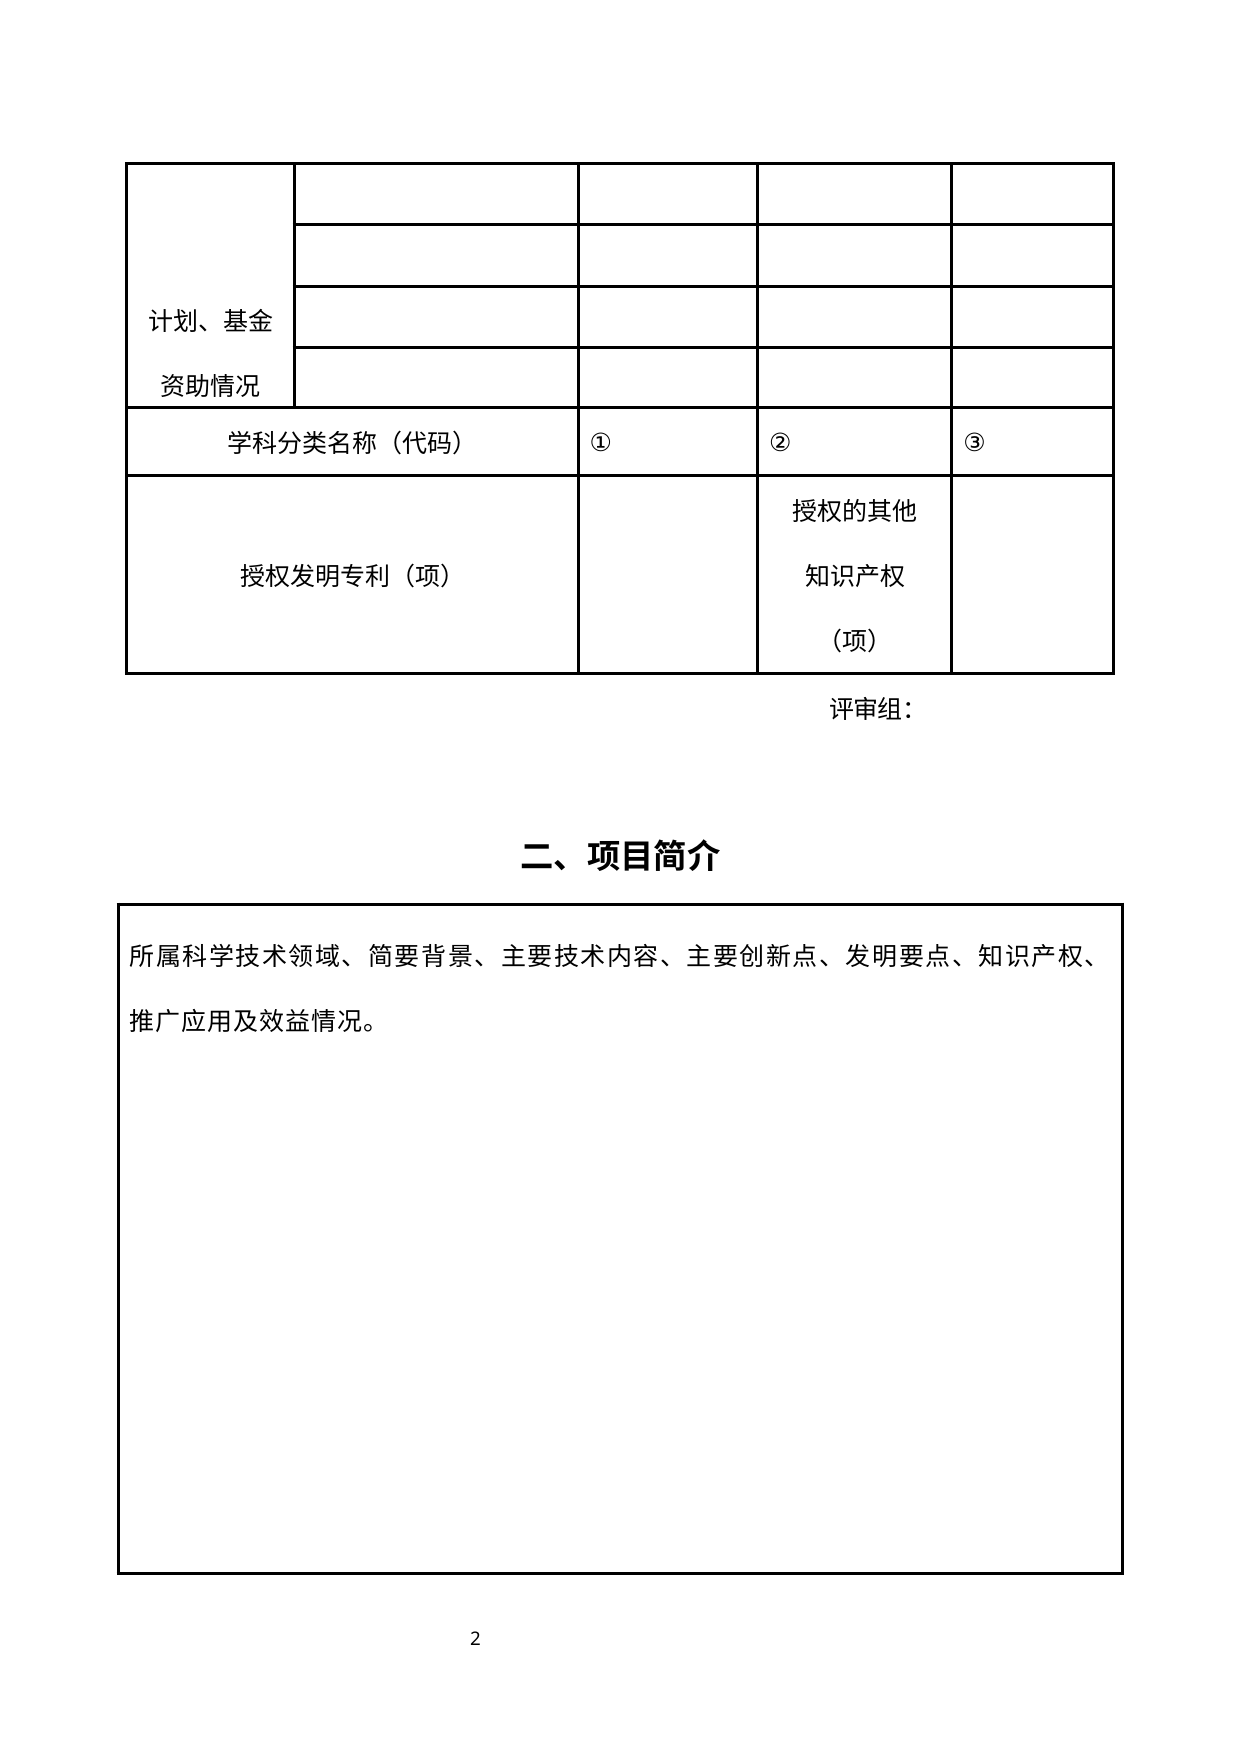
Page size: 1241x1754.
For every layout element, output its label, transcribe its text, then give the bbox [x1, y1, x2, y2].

table_cell [953, 477, 1112, 672]
table_cell [296, 288, 577, 346]
table_cell ① [580, 409, 756, 474]
table_cell [580, 226, 756, 285]
table_cell [580, 288, 756, 346]
table_cell [296, 226, 577, 285]
table_cell [759, 349, 950, 406]
table_cell 授权的其他 知识产权（项） [759, 477, 950, 672]
table_cell ② [759, 409, 950, 474]
table_cell [580, 349, 756, 406]
table_cell [759, 165, 950, 223]
table_cell [953, 349, 1112, 406]
table_cell [580, 477, 756, 672]
table_cell 授权发明专利（项） [128, 477, 577, 672]
text 二、项目简介 [187, 821, 1053, 886]
table_cell [759, 288, 950, 346]
table_cell [296, 165, 577, 223]
table_cell [296, 349, 577, 406]
table_cell [759, 226, 950, 285]
table_cell 学科分类名称（代码） [128, 409, 577, 474]
table_cell [953, 226, 1112, 285]
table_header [120, 906, 1121, 1572]
table_cell [580, 165, 756, 223]
table_cell ③ [953, 409, 1112, 474]
text 评审组： [187, 675, 927, 740]
table_cell [953, 288, 1112, 346]
table_cell [953, 165, 1112, 223]
